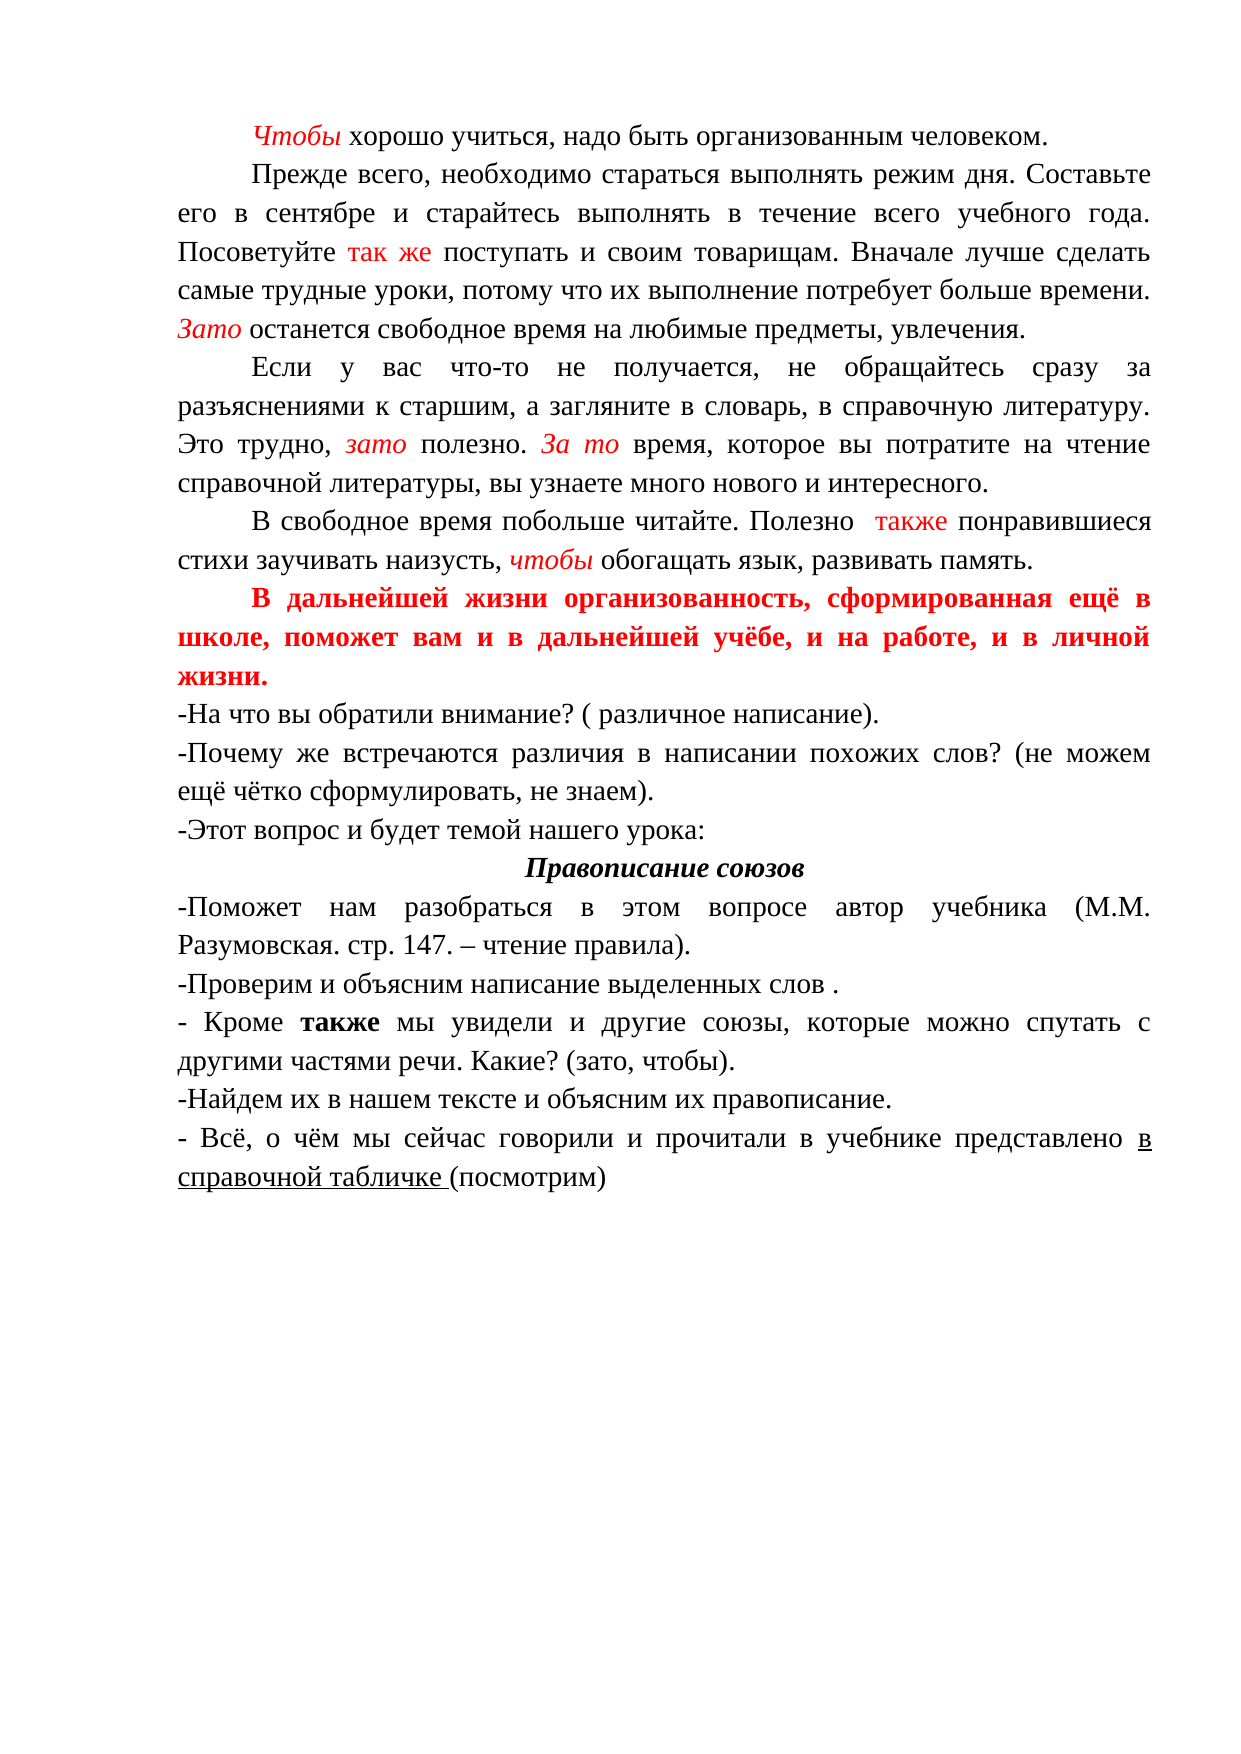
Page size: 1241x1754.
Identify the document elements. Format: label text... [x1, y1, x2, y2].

text В свободное время побольше читайте. Полезно также понравившиеся стихи заучивать наизусть, чтобы обогащать язык, развивать память. [177, 503, 1152, 576]
text Прежде всего, необходимо стараться выполнять режим дня. Составьте его в сентябре и старайтесь выполнять в течение всего учебного года. Посоветуйте так же поступать и своим товарищам. Вначале лучше сделать самые трудные уроки, потому что их выполнение потребует больше времени. Зато останется свободное время на любимые предметы, увлечения. [177, 157, 1152, 344]
text Чтобы хорошо учиться, надо быть организованным человеком. [177, 118, 1152, 152]
text - Кроме также мы увидели и другие союзы, которые можно спутать с другими частями речи. Какие? (зато, чтобы). [177, 1004, 1152, 1077]
text -Найдем их в нашем тексте и объясним их правописание. [177, 1082, 1152, 1115]
text В дальнейшей жизни организованность, сформированная ещё в школе, поможет вам и в дальнейшей учёбе, и на работе, и в личной жизни. [177, 581, 1152, 691]
text Правописание союзов [177, 850, 1152, 884]
text - Всё, о чём мы сейчас говорили и прочитали в учебнике представлено в справочной табличке (посмотрим) [177, 1120, 1152, 1192]
text -Проверим и объясним написание выделенных слов . [177, 966, 1152, 999]
text -Почему же встречаются различия в написании похожих слов? (не можем ещё чётко сформулировать, не знаем). [177, 735, 1152, 807]
text Если у вас что-то не получается, не обращайтесь сразу за разъяснениями к старшим, а загляните в словарь, в справочную литературу. Это трудно, зато полезно. За то время, которое вы потратите на чтение справочной литературы, вы узнаете много нового и интересного. [177, 349, 1152, 498]
text -Этот вопрос и будет темой нашего урока: [177, 812, 1152, 845]
text -Поможет нам разобраться в этом вопросе автор учебника (М.М. Разумовская. стр. 147. – чтение правила). [177, 889, 1152, 961]
text -На что вы обратили внимание? ( различное написание). [177, 696, 1152, 730]
